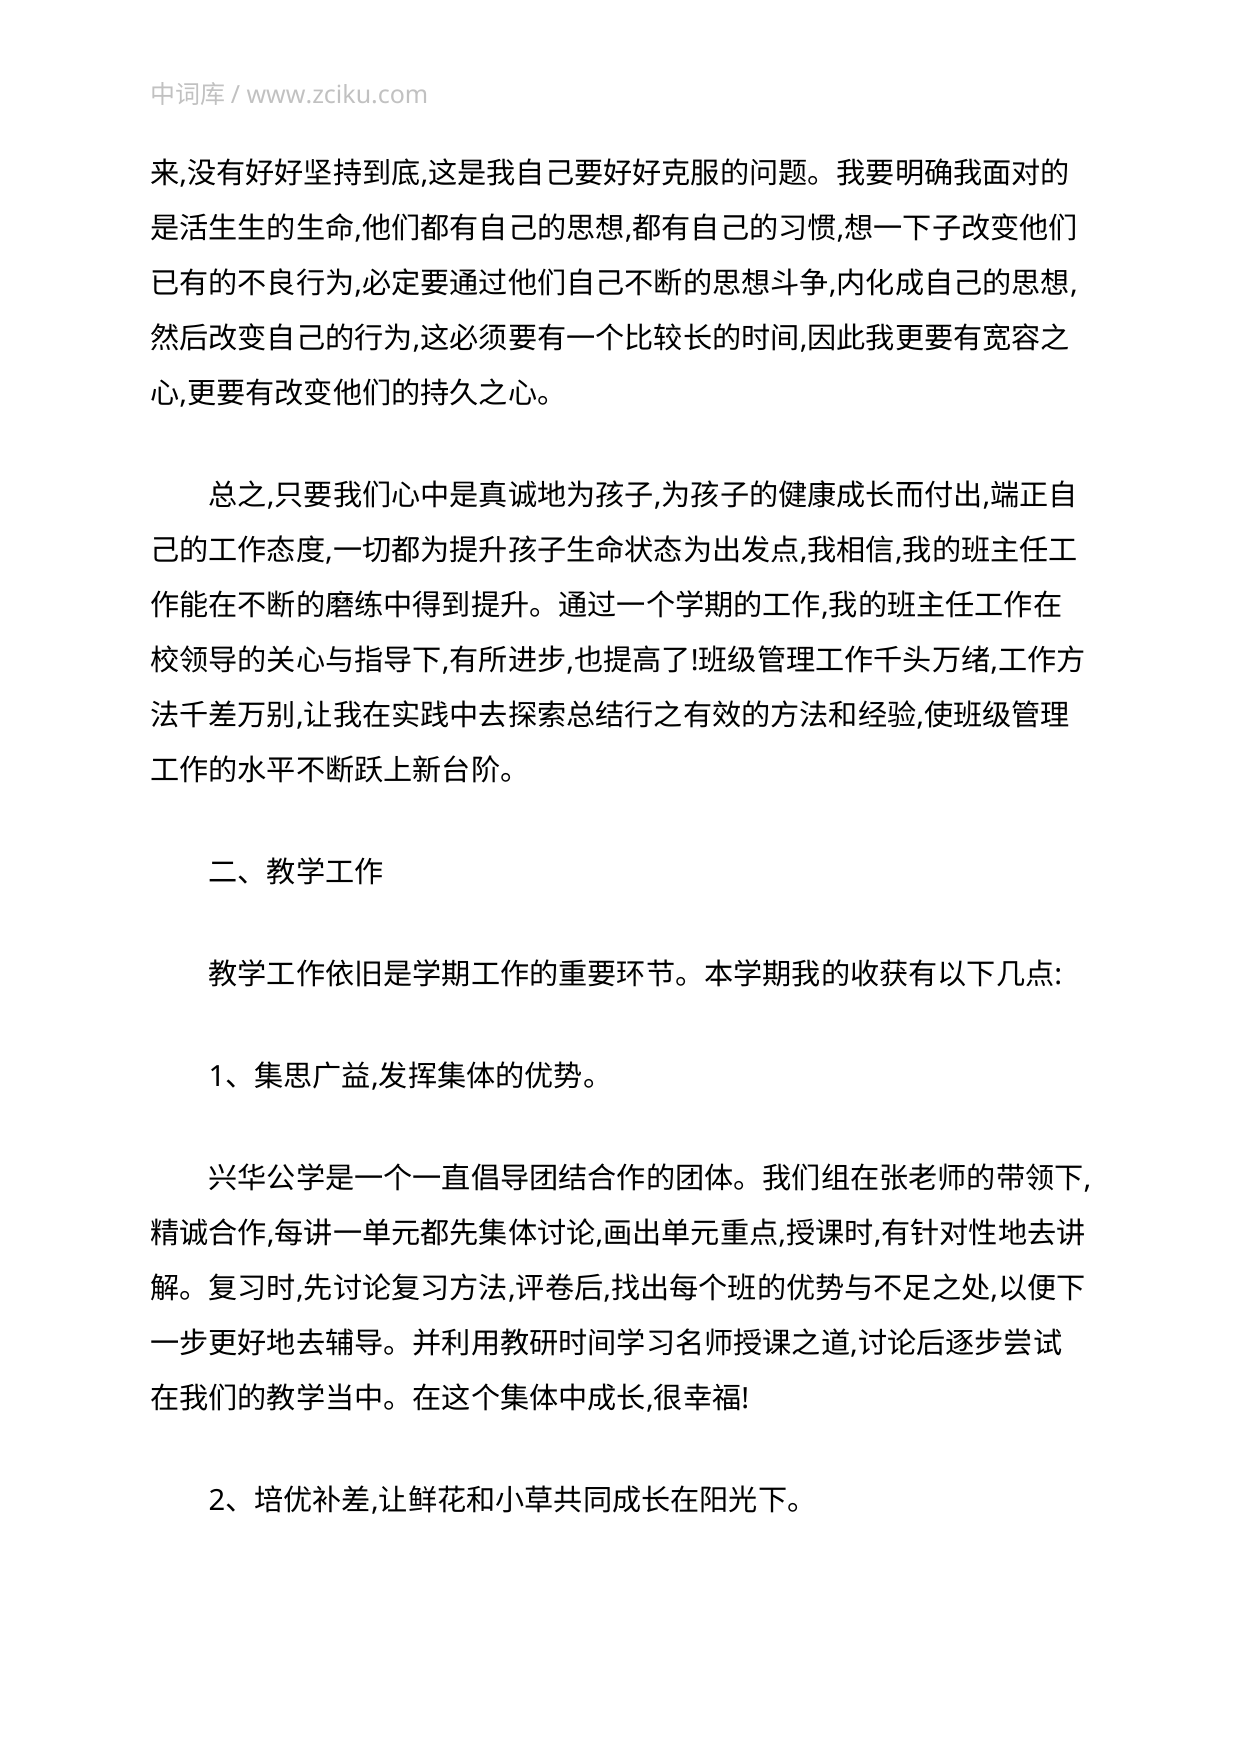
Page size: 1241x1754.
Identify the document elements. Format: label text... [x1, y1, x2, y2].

text 二、教学工作 [150, 849, 1090, 891]
text 总之,只要我们心中是真诚地为孩子,为孩子的健康成长而付出,端正自己的工作态度,一切都为提升孩子生命状态为出发点,我相信,我的班主任工作能在不断的磨练中得到提升。通过一个学期的工作,我的班主任工作在校领导的关心与指导下,有所进步,也提高了!班级管理工作千头万绪,工作方法千差万别,让我在实践中去探索总结行之有效的方法和经验,使班级管理工作的水平不断跃上新台阶。 [150, 472, 1090, 789]
text 兴华公学是一个一直倡导团结合作的团体。我们组在张老师的带领下,精诚合作,每讲一单元都先集体讨论,画出单元重点,授课时,有针对性地去讲解。复习时,先讨论复习方法,评卷后,找出每个班的优势与不足之处,以便下一步更好地去辅导。并利用教研时间学习名师授课之道,讨论后逐步尝试在我们的教学当中。在这个集体中成长,很幸福! [150, 1154, 1090, 1417]
text 1、集思广益,发挥集体的优势。 [150, 1052, 1090, 1095]
text 2、培优补差,让鲜花和小草共同成长在阳光下。 [150, 1476, 1090, 1519]
text 教学工作依旧是学期工作的重要环节。本学期我的收获有以下几点: [150, 951, 1090, 993]
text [150, 150, 1090, 412]
